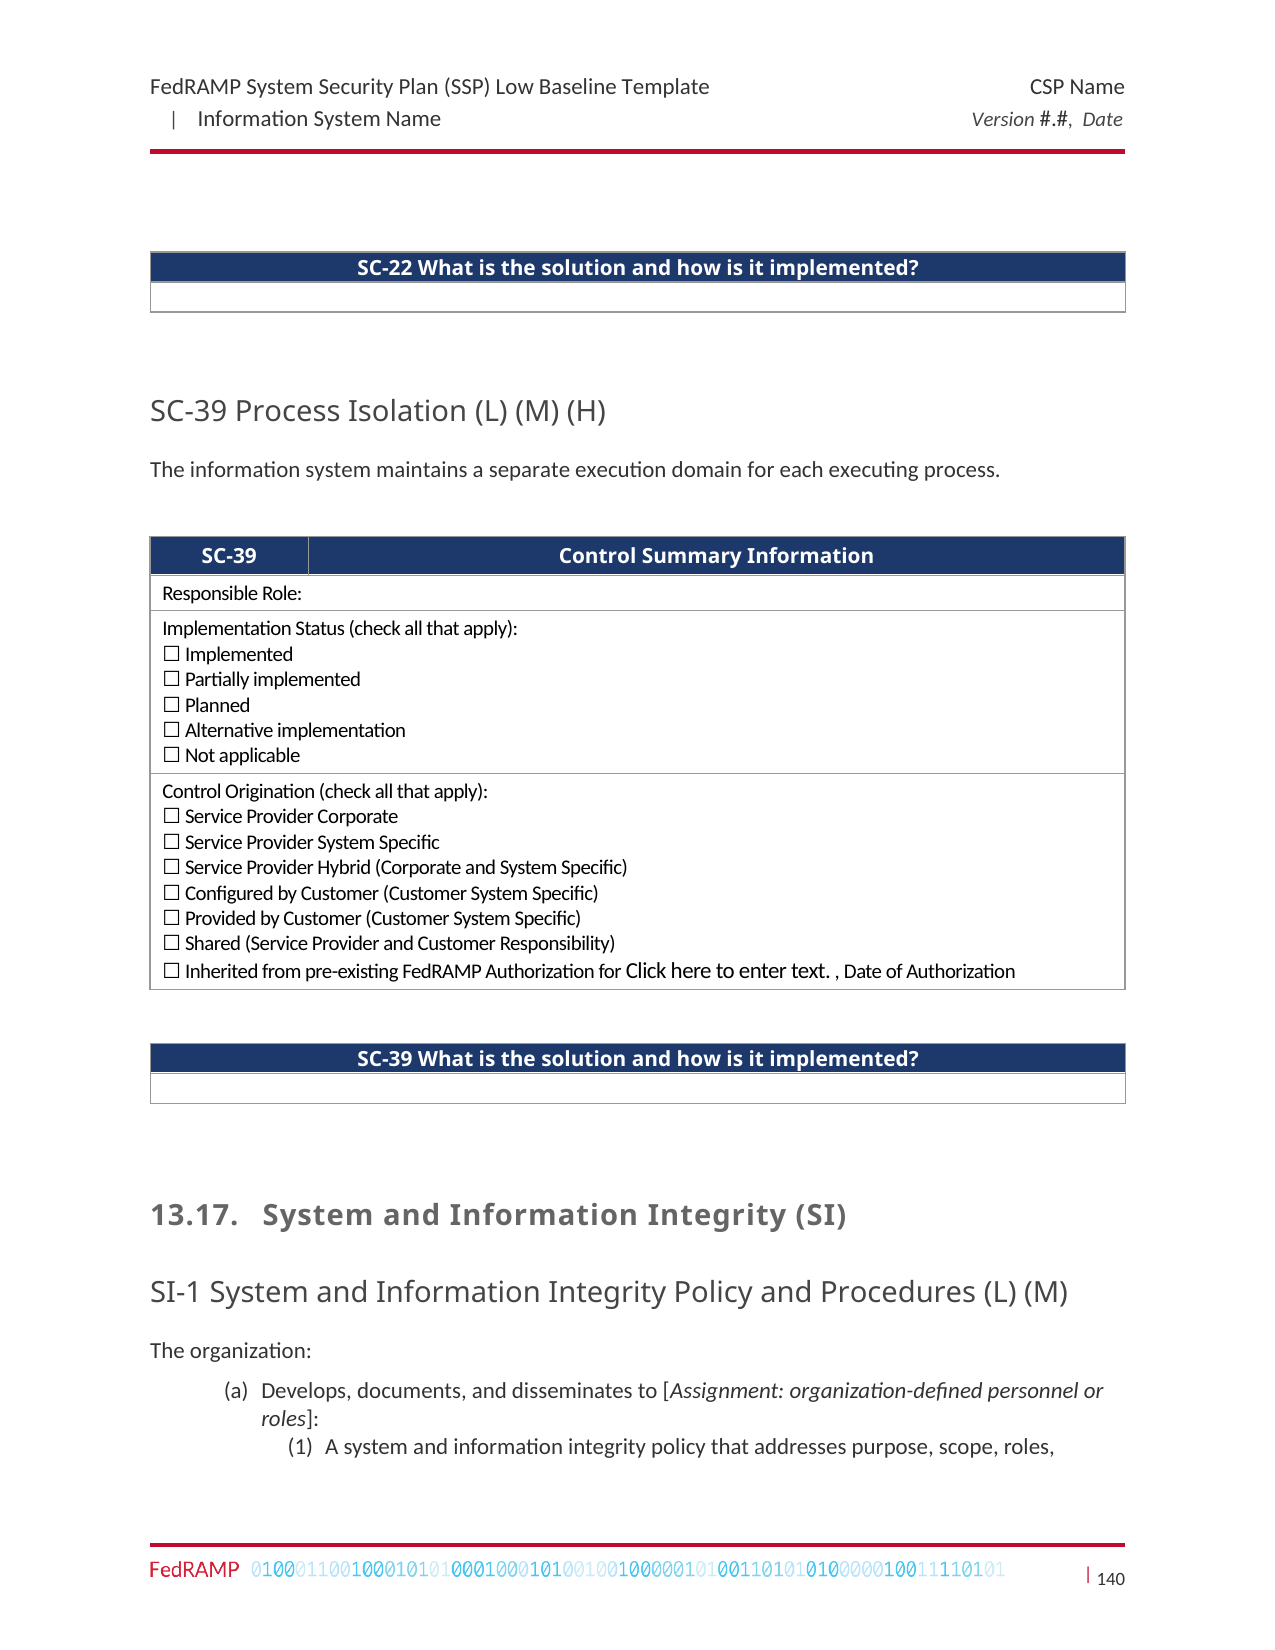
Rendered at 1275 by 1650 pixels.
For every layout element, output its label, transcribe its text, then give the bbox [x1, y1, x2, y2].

picture [150, 1559, 1005, 1586]
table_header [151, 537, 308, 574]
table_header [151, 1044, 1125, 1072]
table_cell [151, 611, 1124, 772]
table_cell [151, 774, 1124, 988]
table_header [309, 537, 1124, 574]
list Develops, documents, and disseminates to [Assignment: organization-defined personnel or roles]: [223, 1376, 1125, 1432]
text The organization: [150, 1336, 1125, 1364]
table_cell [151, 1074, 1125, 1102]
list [287, 1432, 1125, 1461]
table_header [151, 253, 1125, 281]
text The information system maintains a separate execution domain for each executing process. [150, 455, 1125, 483]
subtitle System and Information Integrity (SI) [150, 1194, 1125, 1234]
subtitle SC-39 Process Isolation (L) (M) (H) [150, 390, 1125, 430]
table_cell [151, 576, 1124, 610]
subtitle SI-1 System and Information Integrity Policy and Procedures (L) (M) [150, 1271, 1125, 1311]
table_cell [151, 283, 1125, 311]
